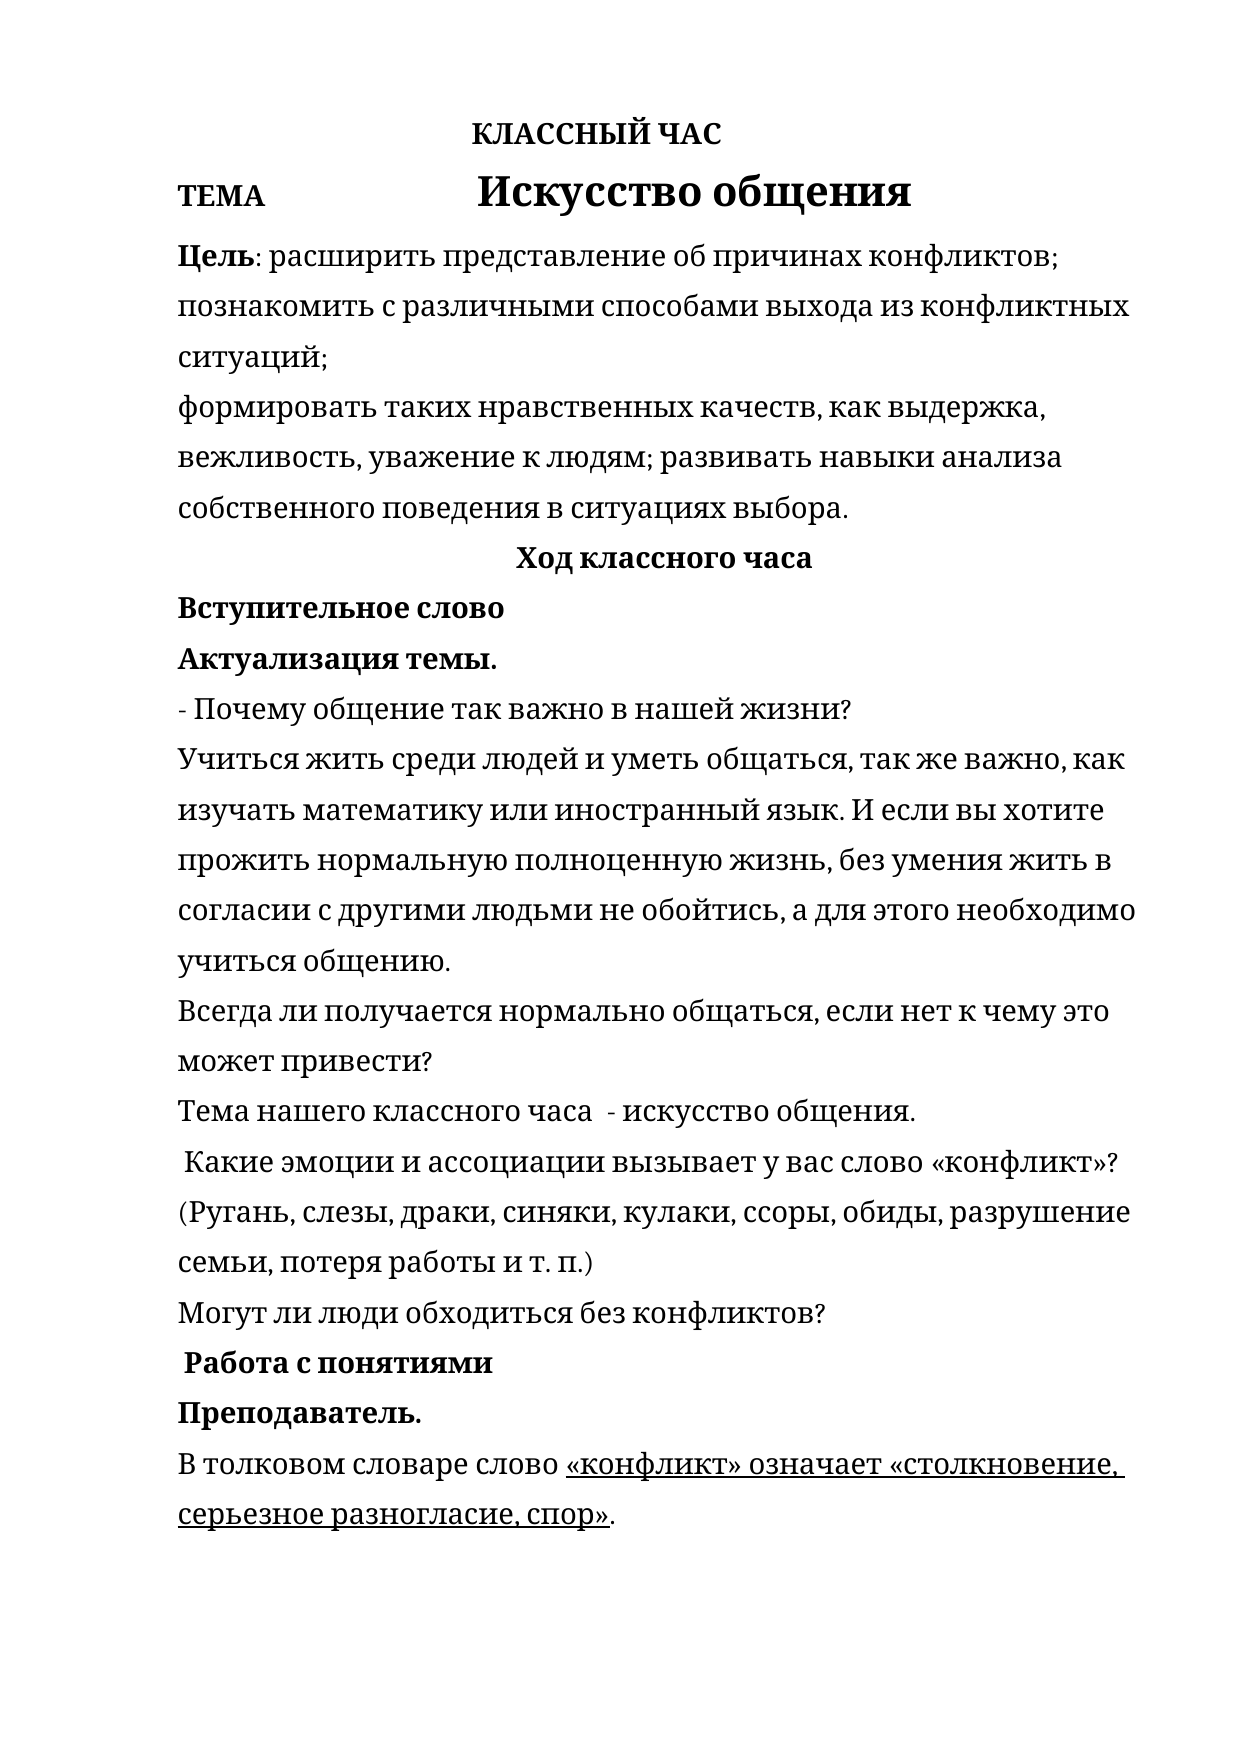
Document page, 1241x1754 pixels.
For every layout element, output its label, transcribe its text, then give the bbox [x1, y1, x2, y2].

text ТЕМА Искусство общения [177, 168, 1152, 216]
text Работа с понятиями [177, 1347, 1152, 1381]
text КЛАССНЫЙ ЧАС [177, 118, 1152, 152]
text - Почему общение так важно в нашей жизни? [177, 693, 1152, 727]
text Могут ли люди обходиться без конфликтов? [177, 1297, 1152, 1330]
text познакомить с различными способами выхода из конфликтных ситуаций; [177, 291, 1152, 374]
text формировать таких нравственных качеств, как выдержка, вежливость, уважение к людям; развивать навыки анализа собственного поведения в ситуациях выбора. [177, 391, 1152, 525]
text Тема нашего классного часа - искусство общения. [177, 1096, 1152, 1129]
text Учиться жить среди людей и уметь общаться, так же важно, как изучать математику или иностранный язык. И если вы хотите прожить нормальную полноценную жизнь, без умения жить в согласии с другими людьми не обойтись, а для этого необходимо учиться общению. [177, 743, 1152, 978]
text Цель: расширить представление об причинах конфликтов; [177, 240, 1152, 274]
text Актуализация темы. [177, 643, 1152, 676]
text Преподаватель. [177, 1397, 1152, 1431]
text Всегда ли получается нормально общаться, если нет к чему это может привести? [177, 995, 1152, 1079]
text Какие эмоции и ассоциации вызывает у вас слово «конфликт»? [177, 1146, 1152, 1179]
text Ход классного часа [177, 542, 1152, 576]
text Вступительное слово [177, 592, 1152, 626]
text В толковом словаре слово «конфликт» означает «столкновение, серьезное разногласие, спор». [177, 1448, 1152, 1532]
text (Ругань, слезы, драки, синяки, кулаки, ссоры, обиды, разрушение семьи, потеря работы и т. п.) [177, 1196, 1152, 1280]
